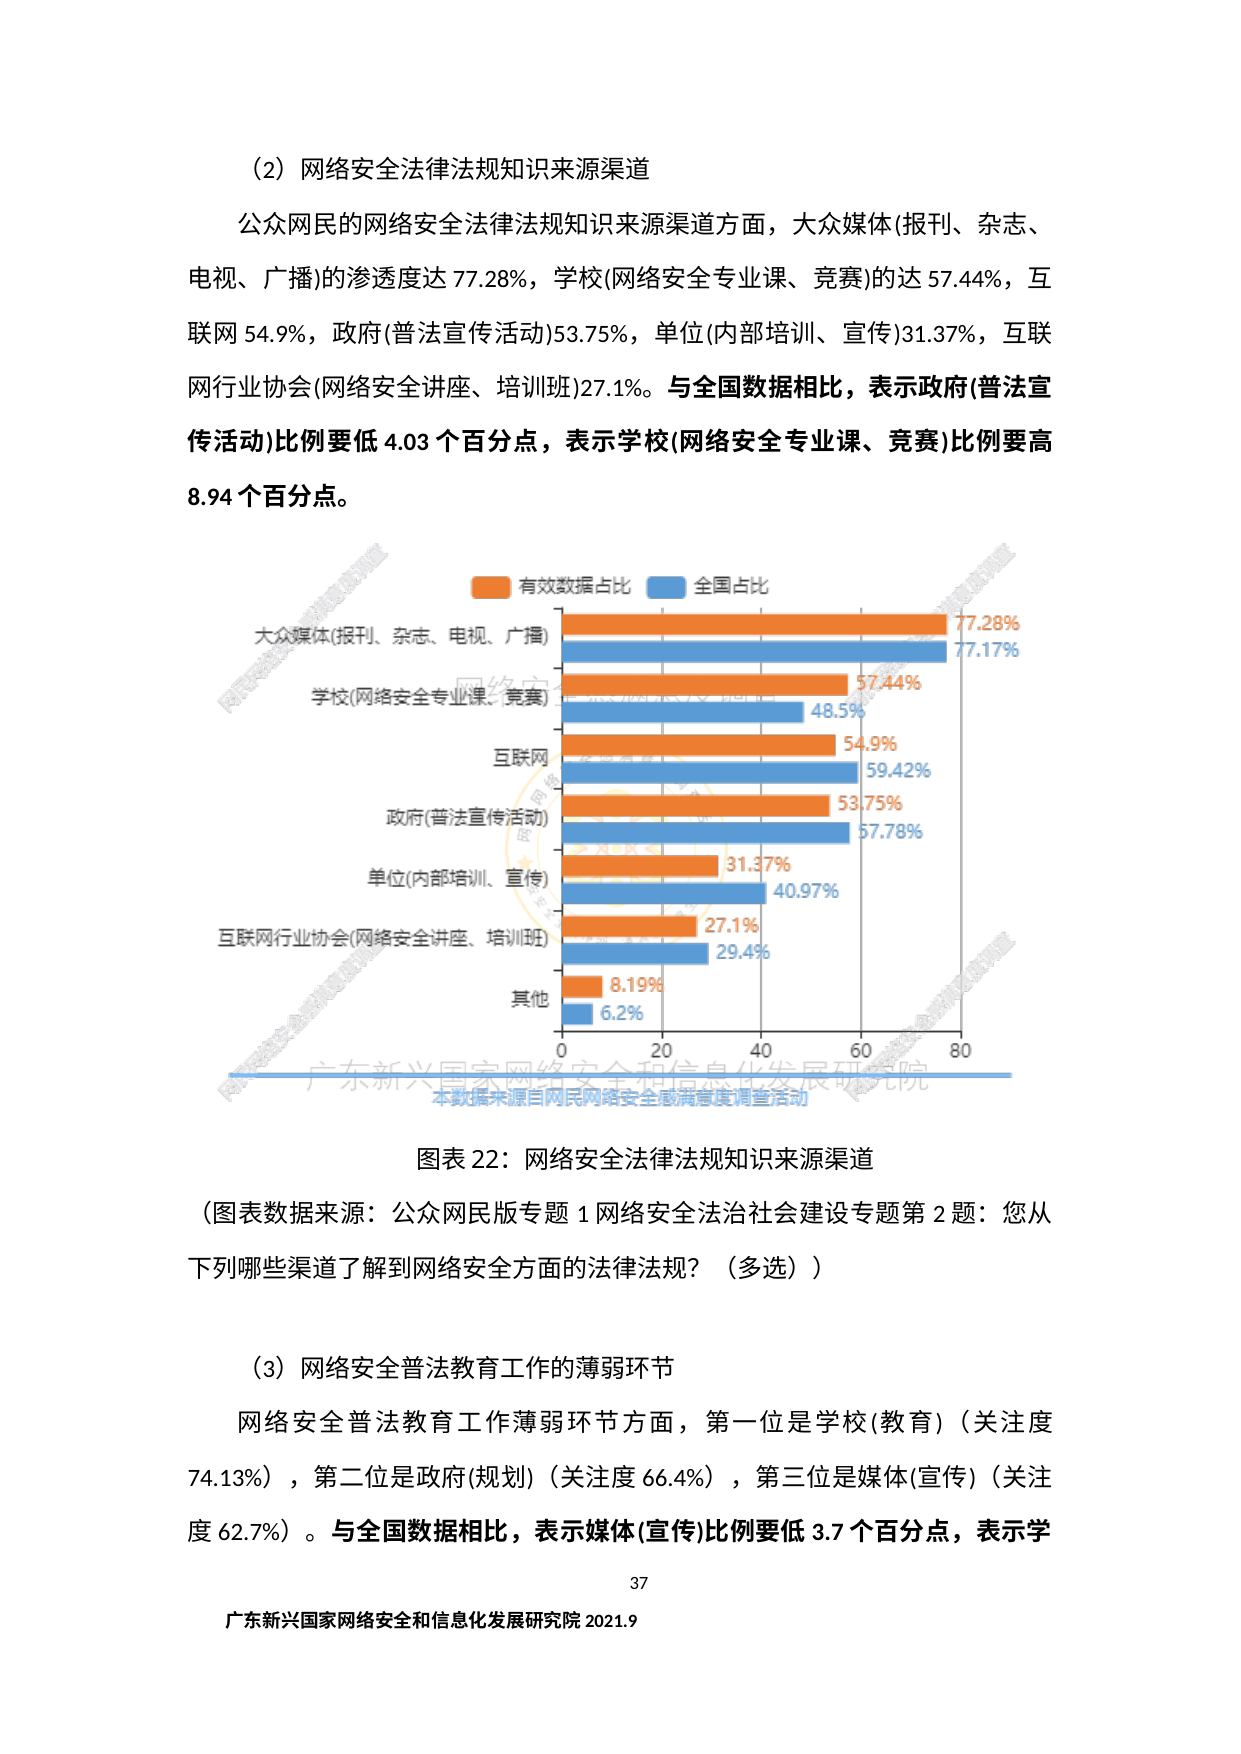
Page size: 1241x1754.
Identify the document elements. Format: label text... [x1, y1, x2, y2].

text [187, 1403, 1053, 1548]
text 图表22：网络安全法律法规知识来源渠道 [187, 1139, 1053, 1176]
picture [202, 530, 1039, 1125]
text 公众网民的网络安全法律法规知识来源渠道方面，大众媒体(报刊、杂志、电视、广播)的渗透度达77.28%，学校(网络安全专业课、竞赛)的达57.44%，互联网54.9%，政府(普法宣传活动)53.75%，单位(内部培训、宣传)31.37%，互联网行业协会(网络安全讲座、培训班)27.1%。与全国数据相比，表示政府(普法宣传活动)比例要低4.03个百分点，表示学校(网络安全专业课、竞赛)比例要高8.94个百分点。 [187, 204, 1053, 512]
text （2）网络安全法律法规知识来源渠道 [187, 150, 1053, 186]
text （图表数据来源：公众网民版专题1网络安全法治社会建设专题第2题：您从下列哪些渠道了解到网络安全方面的法律法规？（多选）） [187, 1194, 1053, 1284]
text （3）网络安全普法教育工作的薄弱环节 [187, 1348, 1053, 1385]
